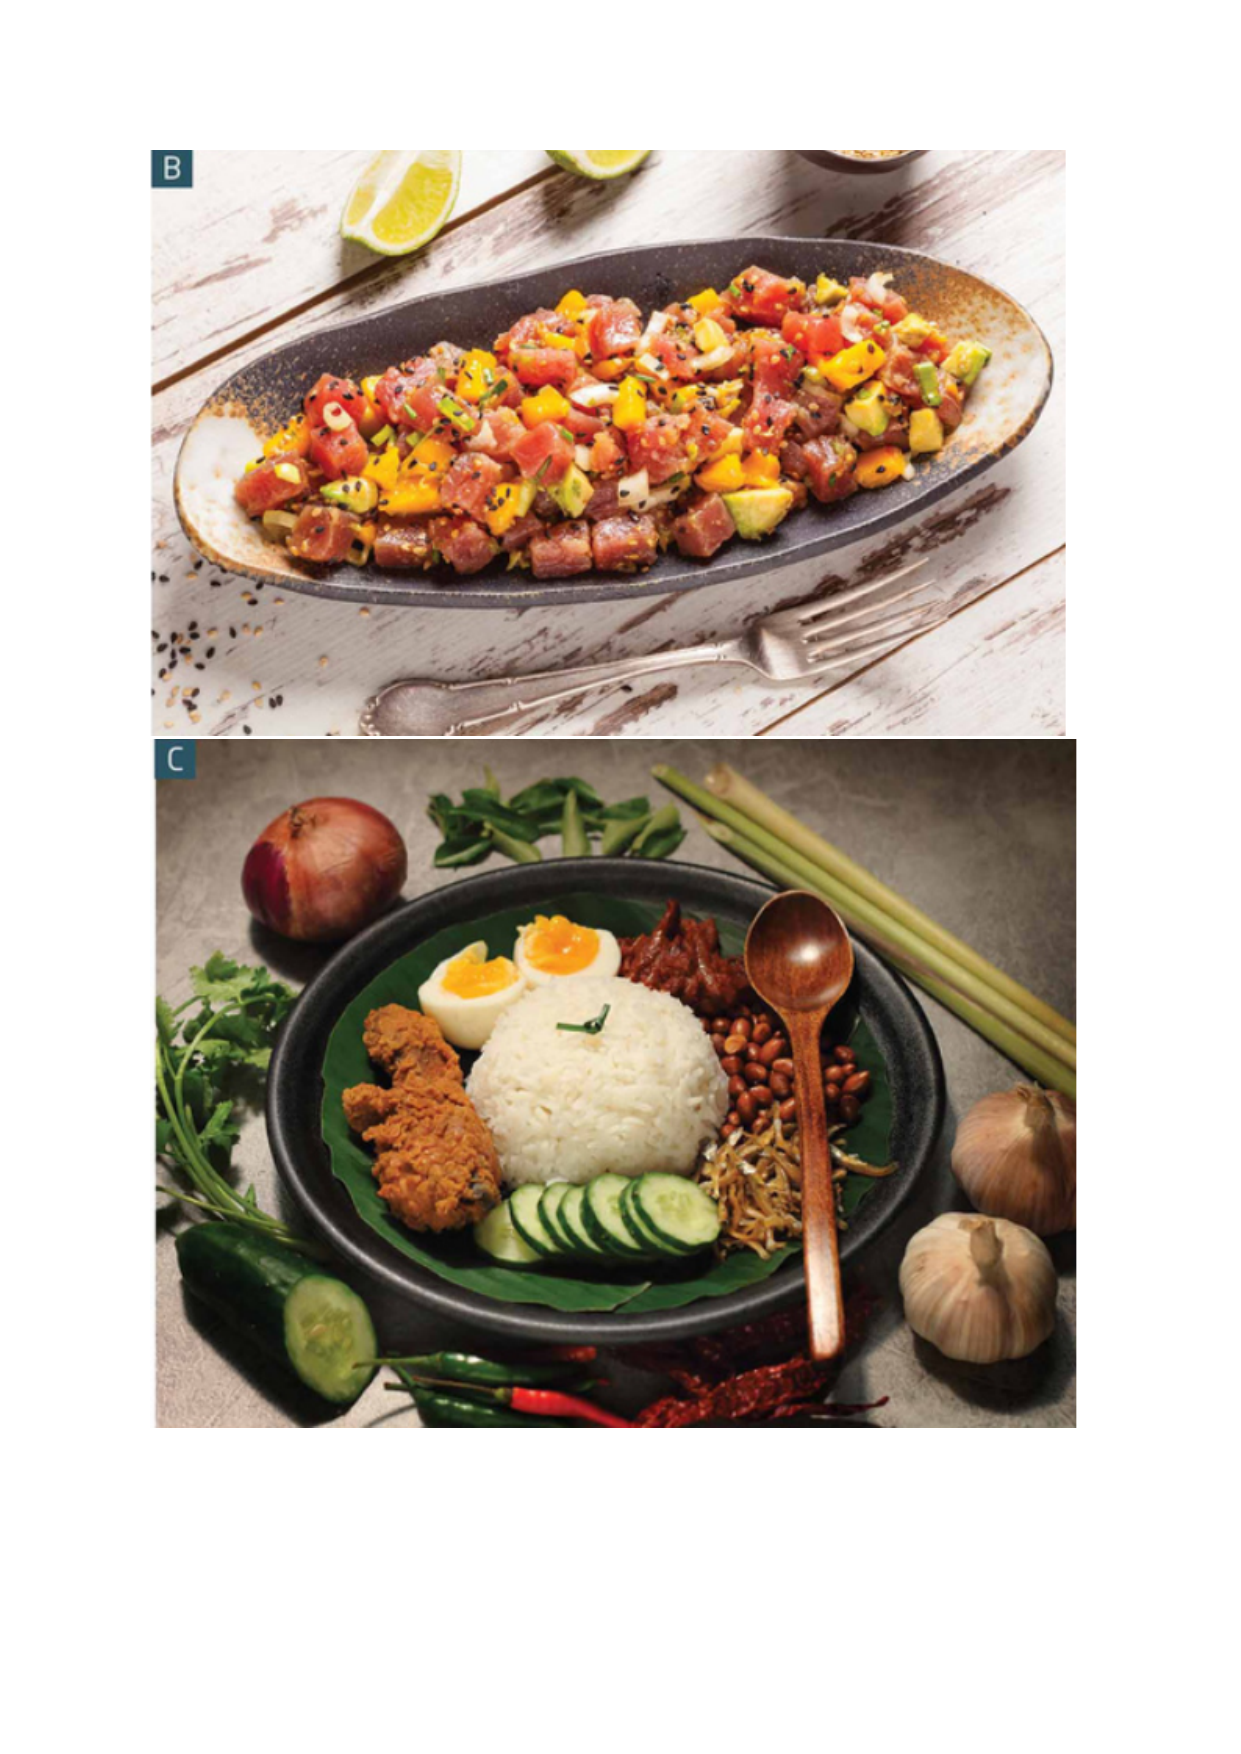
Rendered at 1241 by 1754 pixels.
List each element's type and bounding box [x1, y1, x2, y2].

picture [150, 739, 1077, 1428]
picture [150, 150, 1066, 736]
